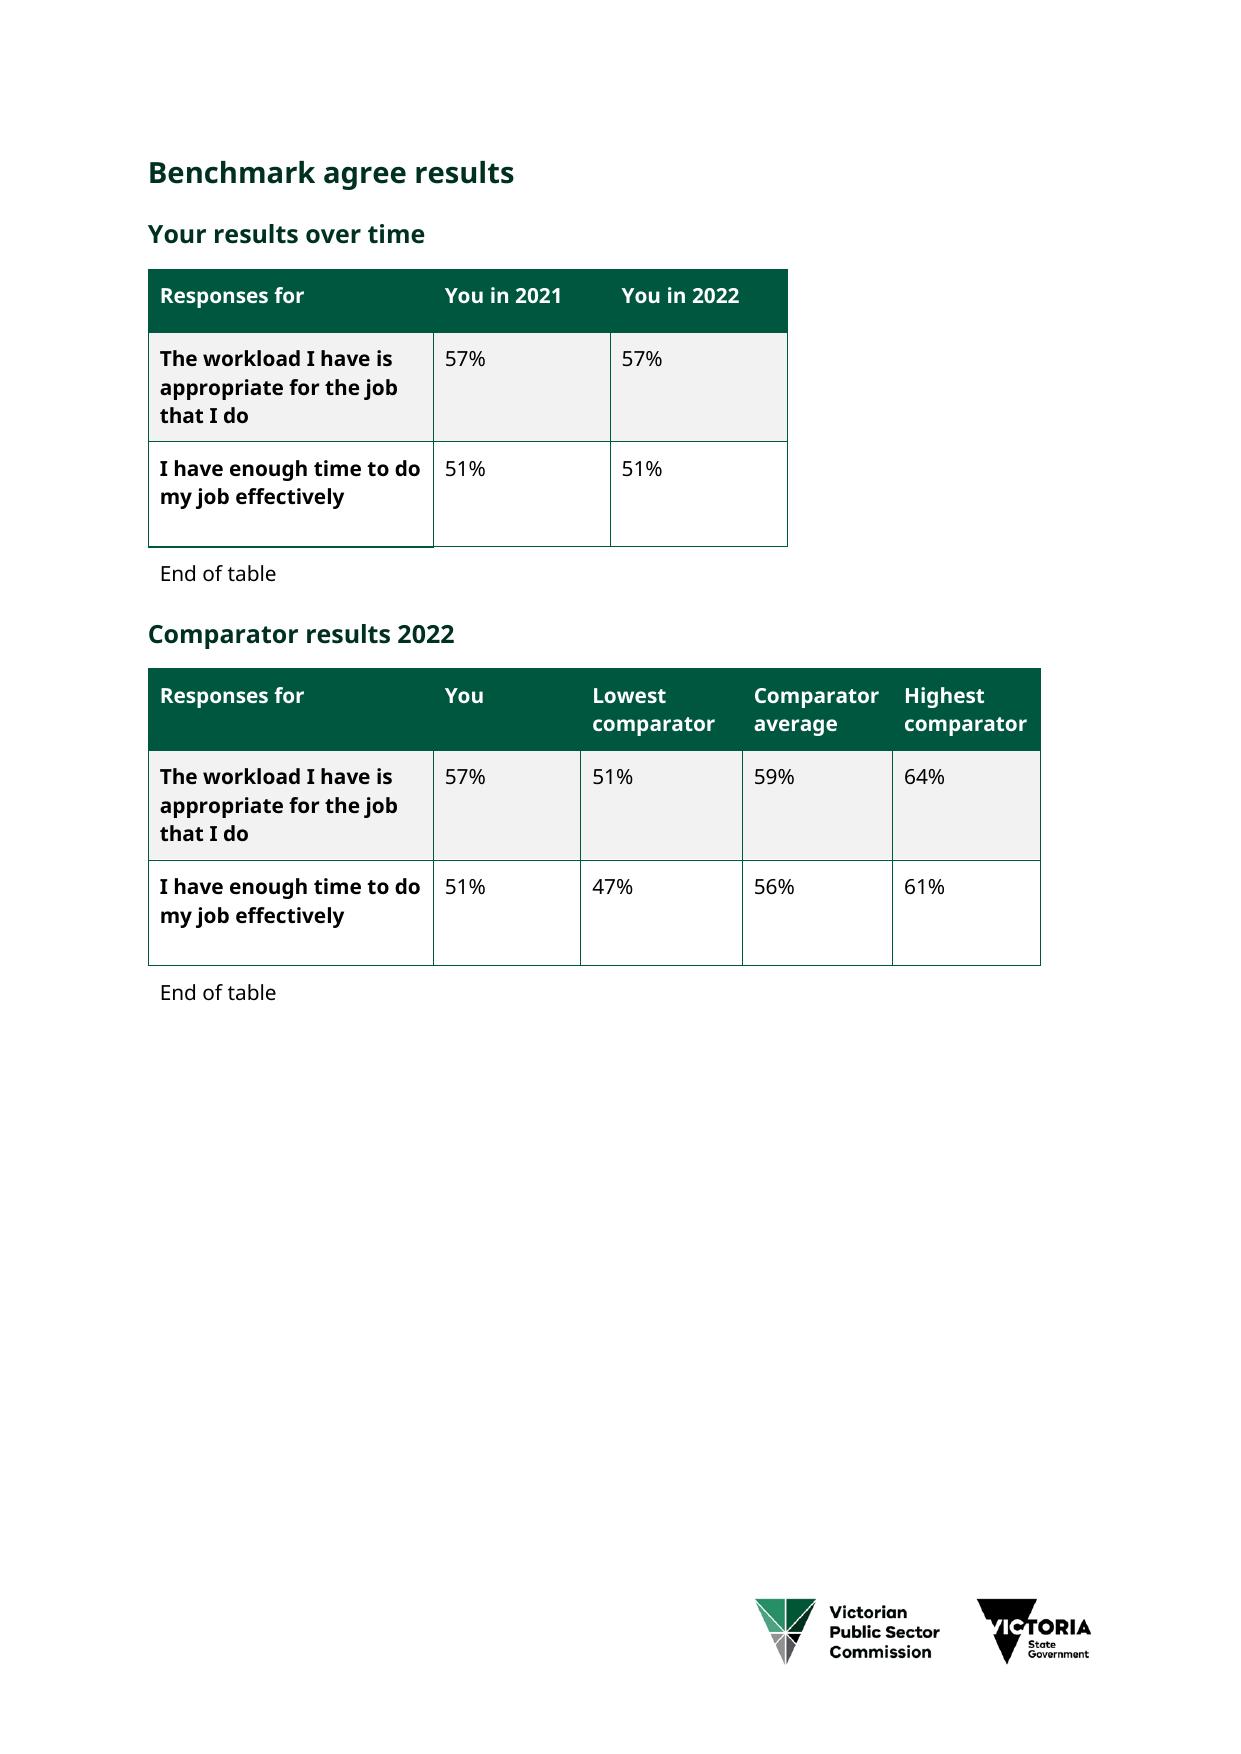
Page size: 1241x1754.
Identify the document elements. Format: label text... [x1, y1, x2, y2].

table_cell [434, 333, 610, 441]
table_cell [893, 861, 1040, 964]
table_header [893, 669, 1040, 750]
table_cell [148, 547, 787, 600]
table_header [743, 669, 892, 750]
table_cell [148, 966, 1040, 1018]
picture [754, 1598, 1093, 1666]
subtitle Benchmark agree results [148, 153, 1092, 192]
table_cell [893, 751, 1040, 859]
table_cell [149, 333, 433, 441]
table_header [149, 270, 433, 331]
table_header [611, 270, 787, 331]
subtitle Your results over time [148, 217, 1092, 251]
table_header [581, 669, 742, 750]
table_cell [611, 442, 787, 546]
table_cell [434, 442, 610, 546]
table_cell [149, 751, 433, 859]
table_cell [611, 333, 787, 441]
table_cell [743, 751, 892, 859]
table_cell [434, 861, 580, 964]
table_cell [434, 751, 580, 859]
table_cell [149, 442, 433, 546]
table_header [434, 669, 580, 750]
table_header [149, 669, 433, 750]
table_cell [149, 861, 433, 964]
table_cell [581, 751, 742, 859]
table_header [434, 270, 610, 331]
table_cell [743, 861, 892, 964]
subtitle Comparator results 2022 [148, 617, 1092, 651]
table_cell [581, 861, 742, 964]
